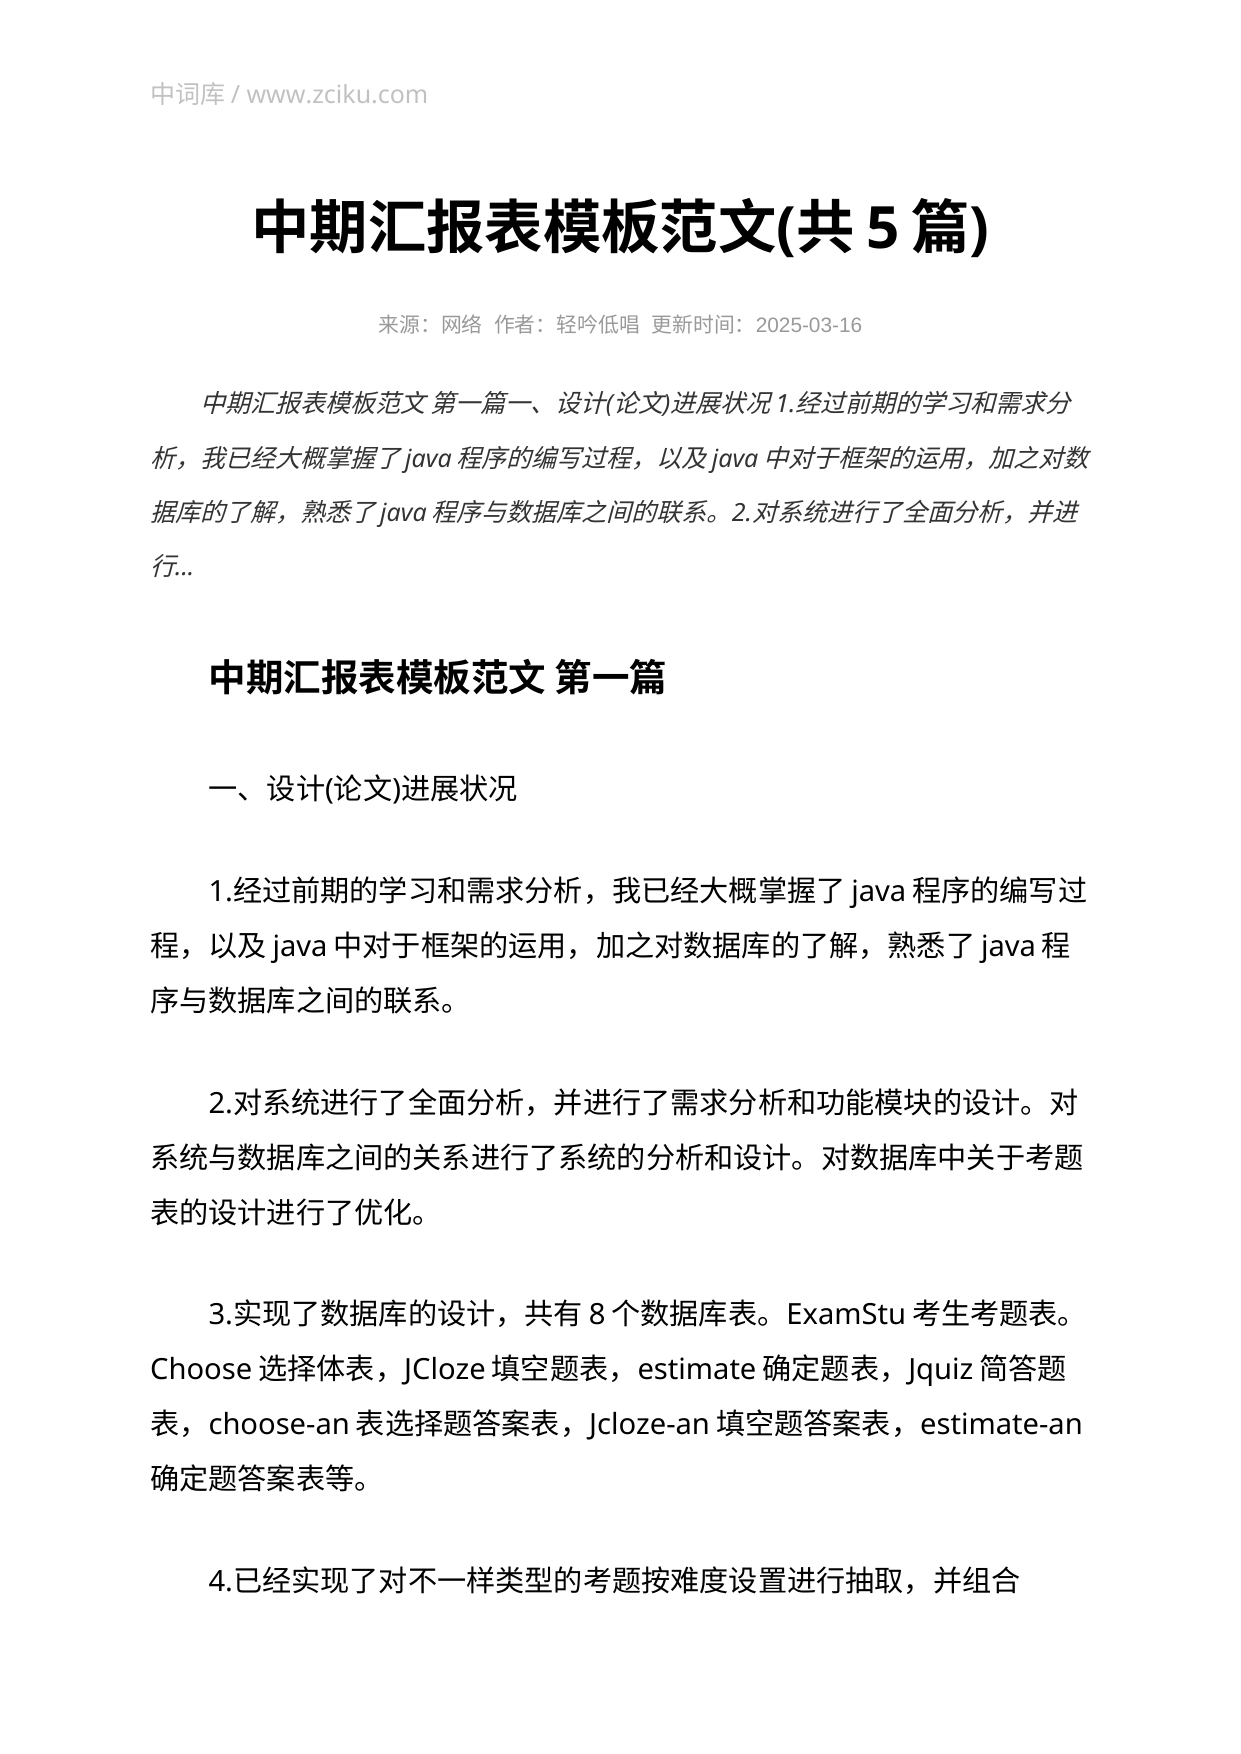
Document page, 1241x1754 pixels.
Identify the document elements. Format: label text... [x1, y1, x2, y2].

subtitle 中期汇报表模板范文(共5篇) [150, 181, 1090, 266]
text 来源：网络 作者：轻吟低唱 更新时间：2025-03-16 [150, 313, 1090, 337]
text 4.已经实现了对不一样类型的考题按难度设置进行抽取，并组合 [150, 1558, 1090, 1600]
text 中期汇报表模板范文 第一篇 [150, 648, 1090, 702]
text 一、设计(论文)进展状况 [150, 766, 1090, 808]
text 2.对系统进行了全面分析，并进行了需求分析和功能模块的设计。对系统与数据库之间的关系进行了系统的分析和设计。对数据库中关于考题表的设计进行了优化。 [150, 1079, 1090, 1231]
text 中期汇报表模板范文 第一篇一、设计(论文)进展状况1.经过前期的学习和需求分析，我已经大概掌握了java程序的编写过程，以及java中对于框架的运用，加之对数据库的了解，熟悉了java程序与数据库之间的联系。2.对系统进行了全面分析，并进行... [150, 384, 1090, 583]
text 1.经过前期的学习和需求分析，我已经大概掌握了java程序的编写过程，以及java中对于框架的运用，加之对数据库的了解，熟悉了java程序与数据库之间的联系。 [150, 867, 1090, 1020]
text 3.实现了数据库的设计，共有8个数据库表。ExamStu考生考题表。Choose选择体表，JCloze填空题表，estimate确定题表，Jquiz简答题表，choose-an表选择题答案表，Jcloze-an填空题答案表，estimate-an确定题答案表等。 [150, 1291, 1090, 1498]
